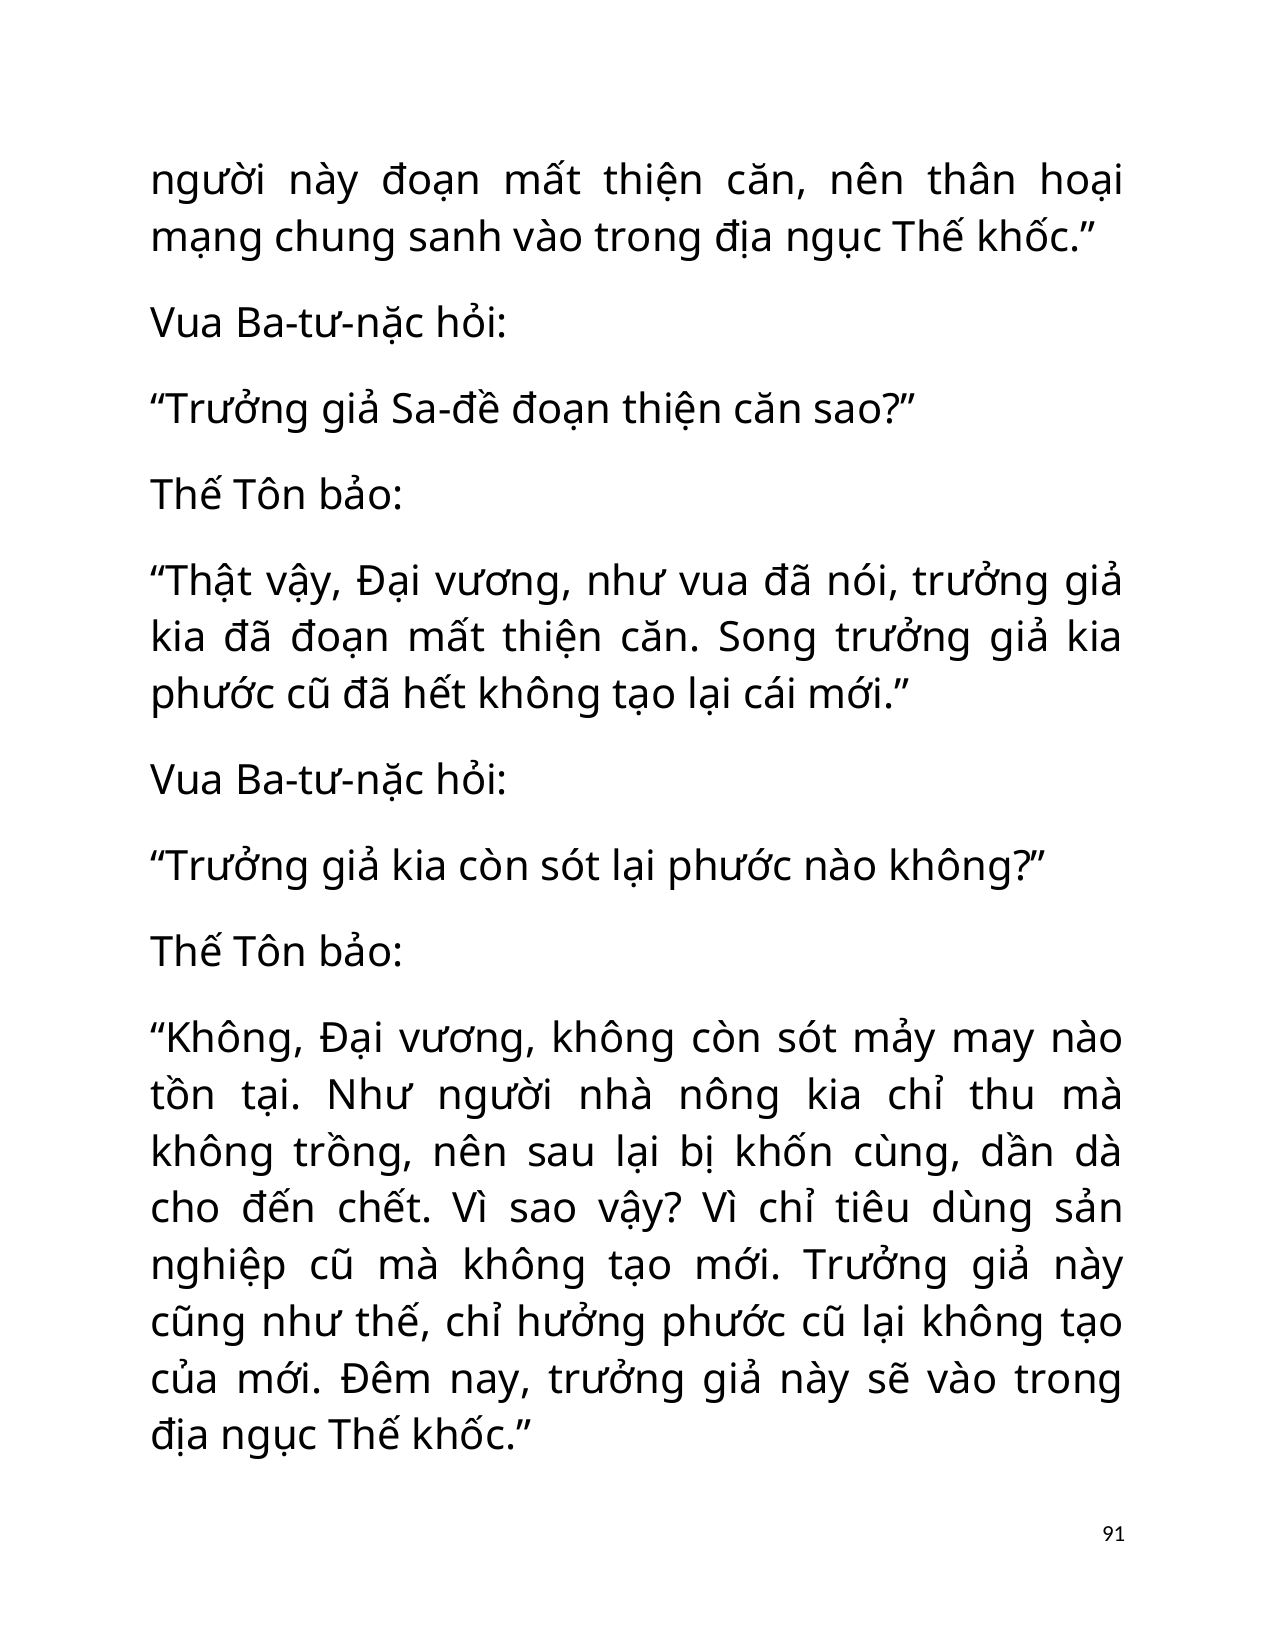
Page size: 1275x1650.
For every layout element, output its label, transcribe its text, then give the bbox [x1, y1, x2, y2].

text “Không, Đại vương, không còn sót mảy may nào tồn tại. Như người nhà nông kia chỉ thu mà không trồng, nên sau lại bị khốn cùng, dần dà cho đến chết. Vì sao vậy? Vì chỉ tiêu dùng sản nghiệp cũ mà không tạo mới. Trưởng giả này cũng như thế, chỉ hưởng phước cũ lại không tạo của mới. Đêm nay, trưởng giả này sẽ vào trong địa ngục Thế khốc.” [150, 1008, 1125, 1462]
text Vua Ba-tư-nặc hỏi: [150, 750, 1125, 807]
text Thế Tôn bảo: [150, 464, 1125, 521]
text “Trưởng giả kia còn sót lại phước nào không?” [150, 836, 1125, 893]
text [150, 150, 1125, 263]
text “Thật vậy, Đại vương, như vua đã nói, trưởng giả kia đã đoạn mất thiện căn. Song trưởng giả kia phước cũ đã hết không tạo lại cái mới.” [150, 551, 1125, 721]
text Thế Tôn bảo: [150, 922, 1125, 979]
text “Trưởng giả Sa-đề đoạn thiện căn sao?” [150, 379, 1125, 435]
text Vua Ba-tư-nặc hỏi: [150, 293, 1125, 349]
